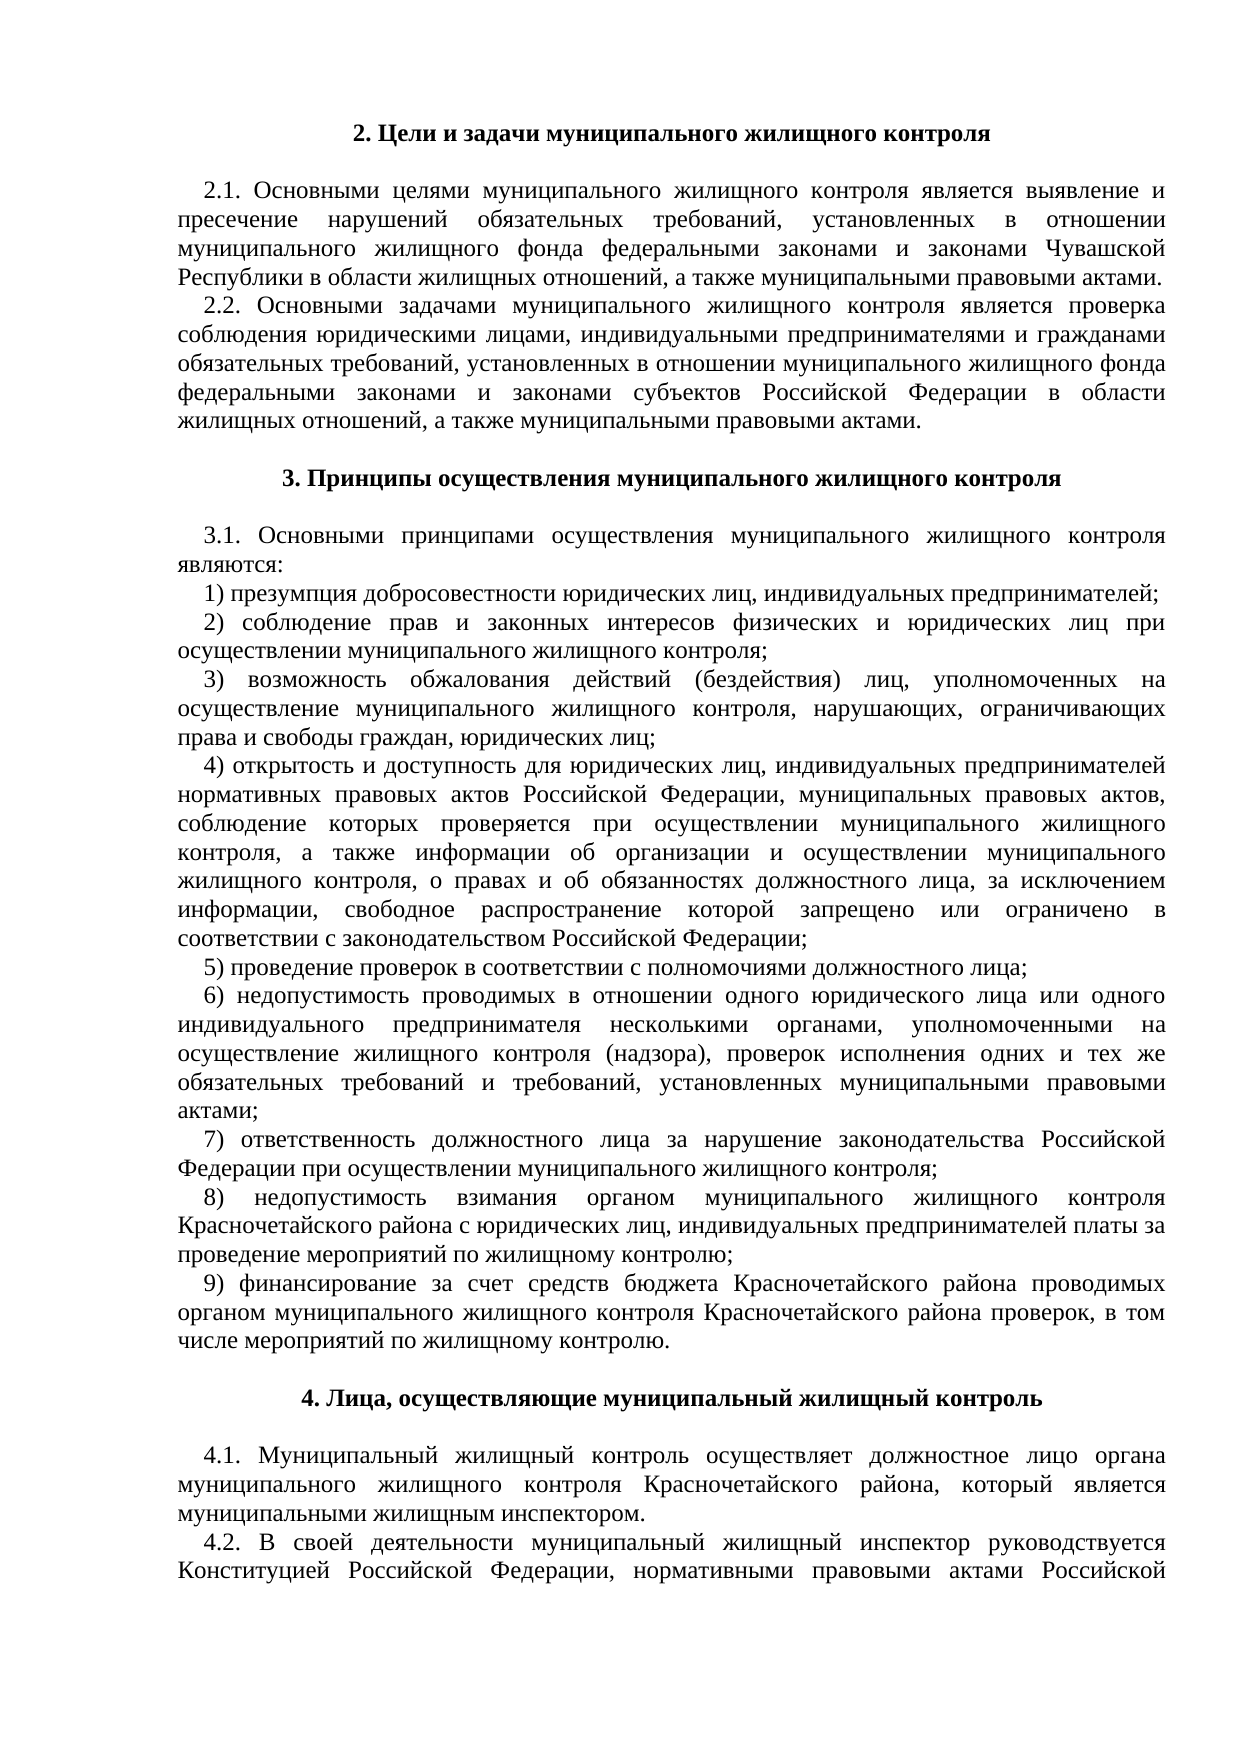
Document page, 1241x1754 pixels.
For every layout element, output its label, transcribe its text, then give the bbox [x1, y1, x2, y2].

text 6) недопустимость проводимых в отношении одного юридического лица или одного индивидуального предпринимателя несколькими органами, уполномоченными на осуществление жилищного контроля (надзора), проверок исполнения одних и тех же обязательных требований и требований, установленных муниципальными правовыми актами; [177, 981, 1167, 1124]
text 4) открытость и доступность для юридических лиц, индивидуальных предпринимателей нормативных правовых актов Российской Федерации, муниципальных правовых актов, соблюдение которых проверяется при осуществлении муниципального жилищного контроля, а также информации об организации и осуществлении муниципального жилищного контроля, о правах и об обязанностях должностного лица, за исключением информации, свободное распространение которой запрещено или ограничено в соответствии с законодательством Российской Федерации; [177, 751, 1167, 952]
text 2) соблюдение прав и законных интересов физических и юридических лиц при осуществлении муниципального жилищного контроля; [177, 607, 1167, 664]
text 8) недопустимость взимания органом муниципального жилищного контроля Красночетайского района с юридических лиц, индивидуальных предпринимателей платы за проведение мероприятий по жилищному контролю; [177, 1182, 1167, 1268]
text 3.1. Основными принципами осуществления муниципального жилищного контроля являются: [177, 521, 1167, 578]
text 4.1. Муниципальный жилищный контроль осуществляет должностное лицо органа муниципального жилищного контроля Красночетайского района, который является муниципальными жилищным инспектором. [177, 1441, 1167, 1527]
subtitle 3. Принципы осуществления муниципального жилищного контроля [177, 463, 1167, 492]
text 5) проведение проверок в соответствии с полномочиями должностного лица; [177, 952, 1167, 981]
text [177, 1527, 1167, 1584]
subtitle 2. Цели и задачи муниципального жилищного контроля [177, 118, 1167, 147]
text 9) финансирование за счет средств бюджета Красночетайского района проводимых органом муниципального жилищного контроля Красночетайского района проверок, в том числе мероприятий по жилищному контролю. [177, 1268, 1167, 1354]
text 3) возможность обжалования действий (бездействия) лиц, уполномоченных на осуществление муниципального жилищного контроля, нарушающих, ограничивающих права и свободы граждан, юридических лиц; [177, 664, 1167, 751]
subtitle 4. Лица, осуществляющие муниципальный жилищный контроль [177, 1383, 1167, 1412]
text 2.1. Основными целями муниципального жилищного контроля является выявление и пресечение нарушений обязательных требований, установленных в отношении муниципального жилищного фонда федеральными законами и законами Чувашской Республики в области жилищных отношений, а также муниципальными правовыми актами. [177, 176, 1167, 291]
text 1) презумпция добросовестности юридических лиц, индивидуальных предпринимателей; [177, 578, 1167, 607]
text 7) ответственность должностного лица за нарушение законодательства Российской Федерации при осуществлении муниципального жилищного контроля; [177, 1124, 1167, 1182]
text 2.2. Основными задачами муниципального жилищного контроля является проверка соблюдения юридическими лицами, индивидуальными предпринимателями и гражданами обязательных требований, установленных в отношении муниципального жилищного фонда федеральными законами и законами субъектов Российской Федерации в области жилищных отношений, а также муниципальными правовыми актами. [177, 291, 1167, 434]
